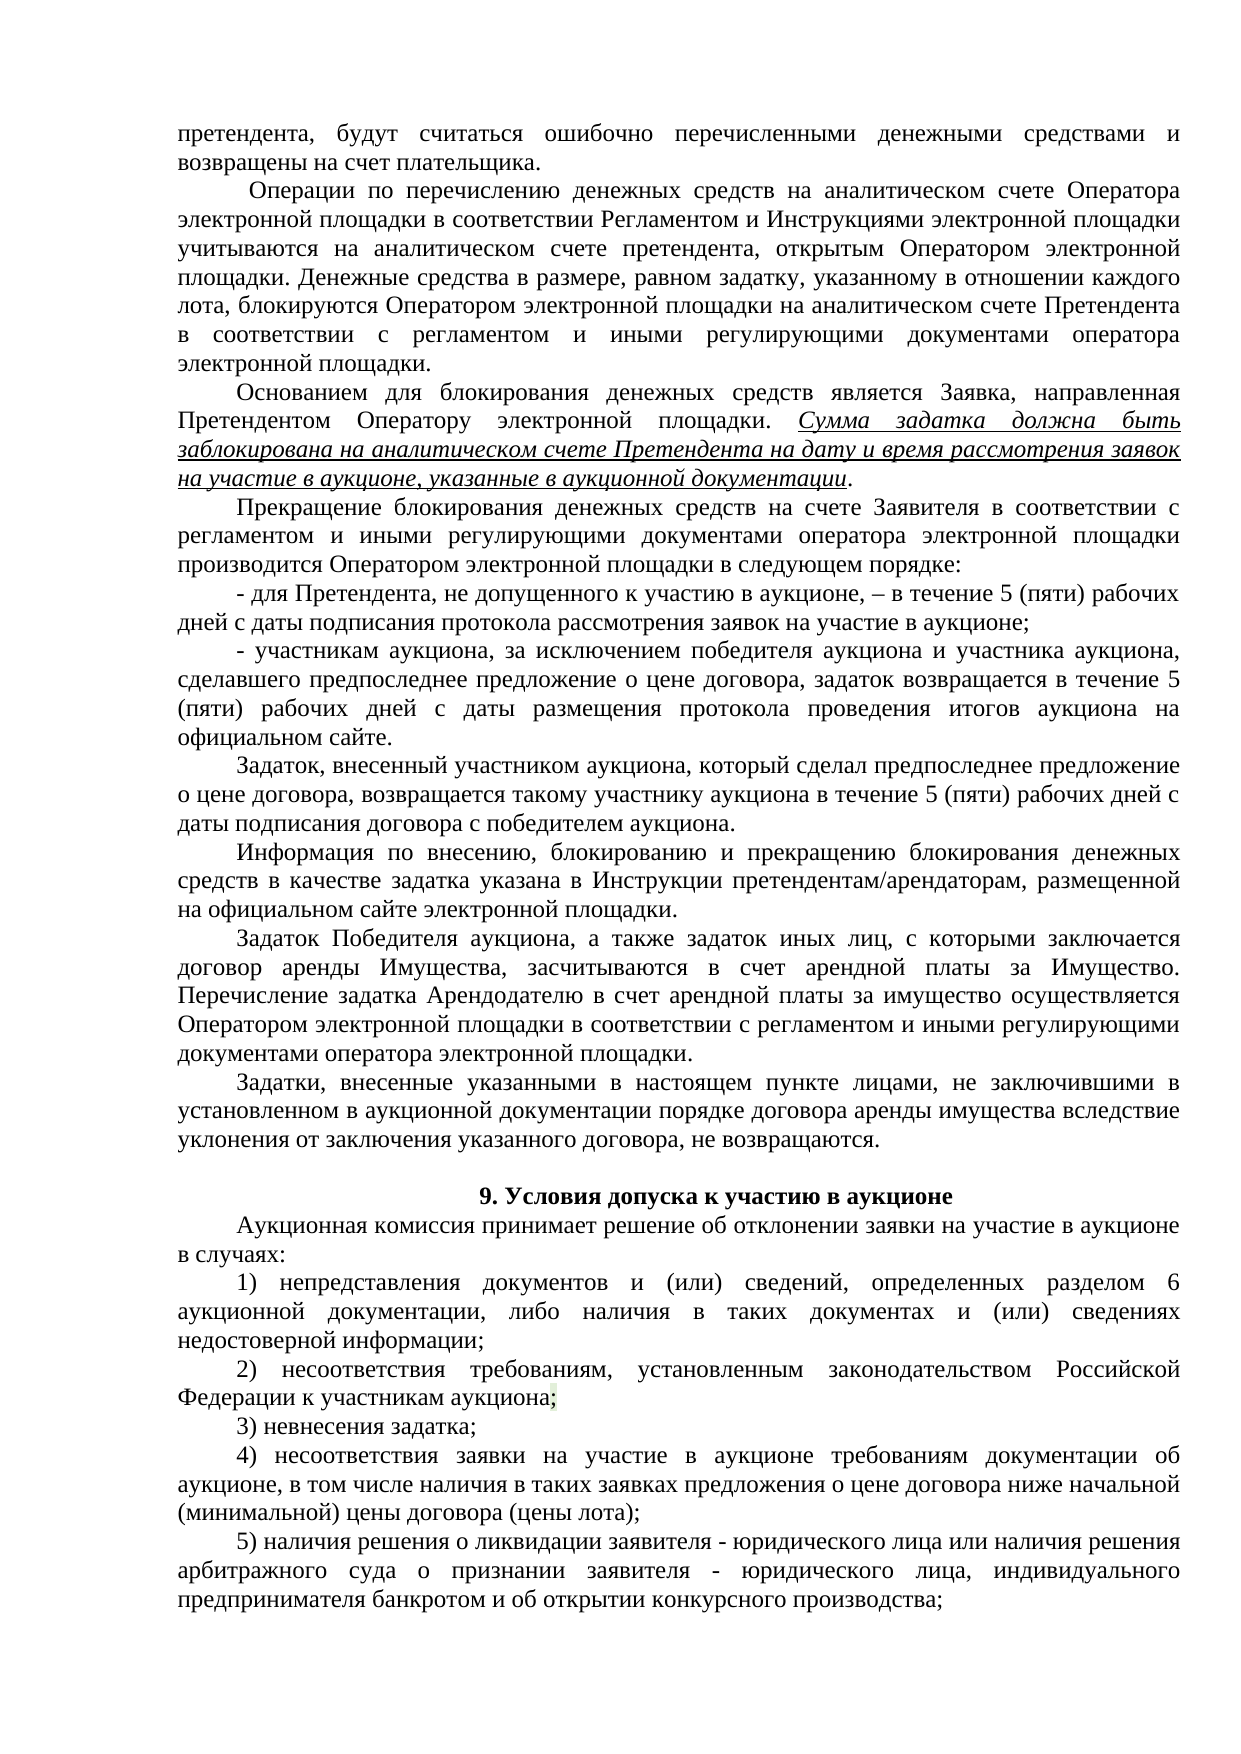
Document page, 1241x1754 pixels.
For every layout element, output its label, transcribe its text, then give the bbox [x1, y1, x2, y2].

text 9. Условия допуска к участию в аукционе [177, 1181, 1181, 1210]
text Информация по внесению, блокированию и прекращению блокирования денежных средств в качестве задатка указана в Инструкции претендентам/арендаторам, размещенной на официальном сайте электронной площадки. [177, 837, 1181, 923]
text 2) несоответствия требованиям, установленным законодательством Российской Федерации к участникам аукциона; [177, 1354, 1181, 1411]
text 3) невнесения задатка; [177, 1411, 1181, 1440]
text - для Претендента, не допущенного к участию в аукционе, – в течение 5 (пяти) рабочих дней с даты подписания протокола рассмотрения заявок на участие в аукционе; [177, 578, 1181, 636]
text Основанием для блокирования денежных средств является Заявка, направленная Претендентом Оператору электронной площадки. Сумма задатка должна быть заблокирована на аналитическом счете Претендента на дату и время рассмотрения заявок на участие в аукционе, указанные в аукционной документации. [177, 377, 1181, 459]
text Задаток Победителя аукциона, а также задаток иных лиц, с которыми заключается договор аренды Имущества, засчитываются в счет арендной платы за Имущество. Перечисление задатка Арендодателю в счет арендной платы за имущество осуществляется Оператором электронной площадки в соответствии с регламентом и иными регулирующими документами оператора электронной площадки. [177, 923, 1181, 1067]
text 1) непредставления документов и (или) сведений, определенных разделом 6 аукционной документации, либо наличия в таких документах и (или) сведениях недостоверной информации; [177, 1267, 1181, 1354]
text 5) наличия решения о ликвидации заявителя - юридического лица или наличия решения арбитражного суда о признании заявителя - юридического лица, индивидуального предпринимателя банкротом и об открытии конкурсного производства; [177, 1526, 1181, 1612]
text Задаток, внесенный участником аукциона, который сделал предпоследнее предложение о цене договора, возвращается такому участнику аукциона в течение 5 (пяти) рабочих дней с даты подписания договора с победителем аукциона. [177, 751, 1181, 837]
text Основанием для блокирования денежных средств является Заявка, направленная Претендентом Оператору электронной площадки. Сумма задатка должна быть заблокирована на аналитическом счете Претендента на дату и время рассмотрения заявок на участие в аукционе, указанные в аукционной документации. [177, 460, 1181, 492]
text Задатки, внесенные указанными в настоящем пункте лицами, не заключившими в установленном в аукционной документации порядке договора аренды имущества вследствие уклонения от заключения указанного договора, не возвращаются. [177, 1067, 1181, 1153]
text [177, 118, 1181, 176]
text Прекращение блокирования денежных средств на счете Заявителя в соответствии с регламентом и иными регулирующими документами оператора электронной площадки производится Оператором электронной площадки в следующем порядке: [177, 492, 1181, 578]
text Аукционная комиссия принимает решение об отклонении заявки на участие в аукционе в случаях: [177, 1210, 1181, 1267]
text 4) несоответствия заявки на участие в аукционе требованиям документации об аукционе, в том числе наличия в таких заявках предложения о цене договора ниже начальной (минимальной) цены договора (цены лота); [177, 1440, 1181, 1526]
text - участникам аукциона, за исключением победителя аукциона и участника аукциона, сделавшего предпоследнее предложение о цене договора, задаток возвращается в течение 5 (пяти) рабочих дней с даты размещения протокола проведения итогов аукциона на официальном сайте. [177, 636, 1181, 751]
text Операции по перечислению денежных средств на аналитическом счете Оператора электронной площадки в соответствии Регламентом и Инструкциями электронной площадки учитываются на аналитическом счете претендента, открытым Оператором электронной площадки. Денежные средства в размере, равном задатку, указанному в отношении каждого лота, блокируются Оператором электронной площадки на аналитическом счете Претендента в соответствии с регламентом и иными регулирующими документами оператора электронной площадки. [177, 176, 1181, 377]
